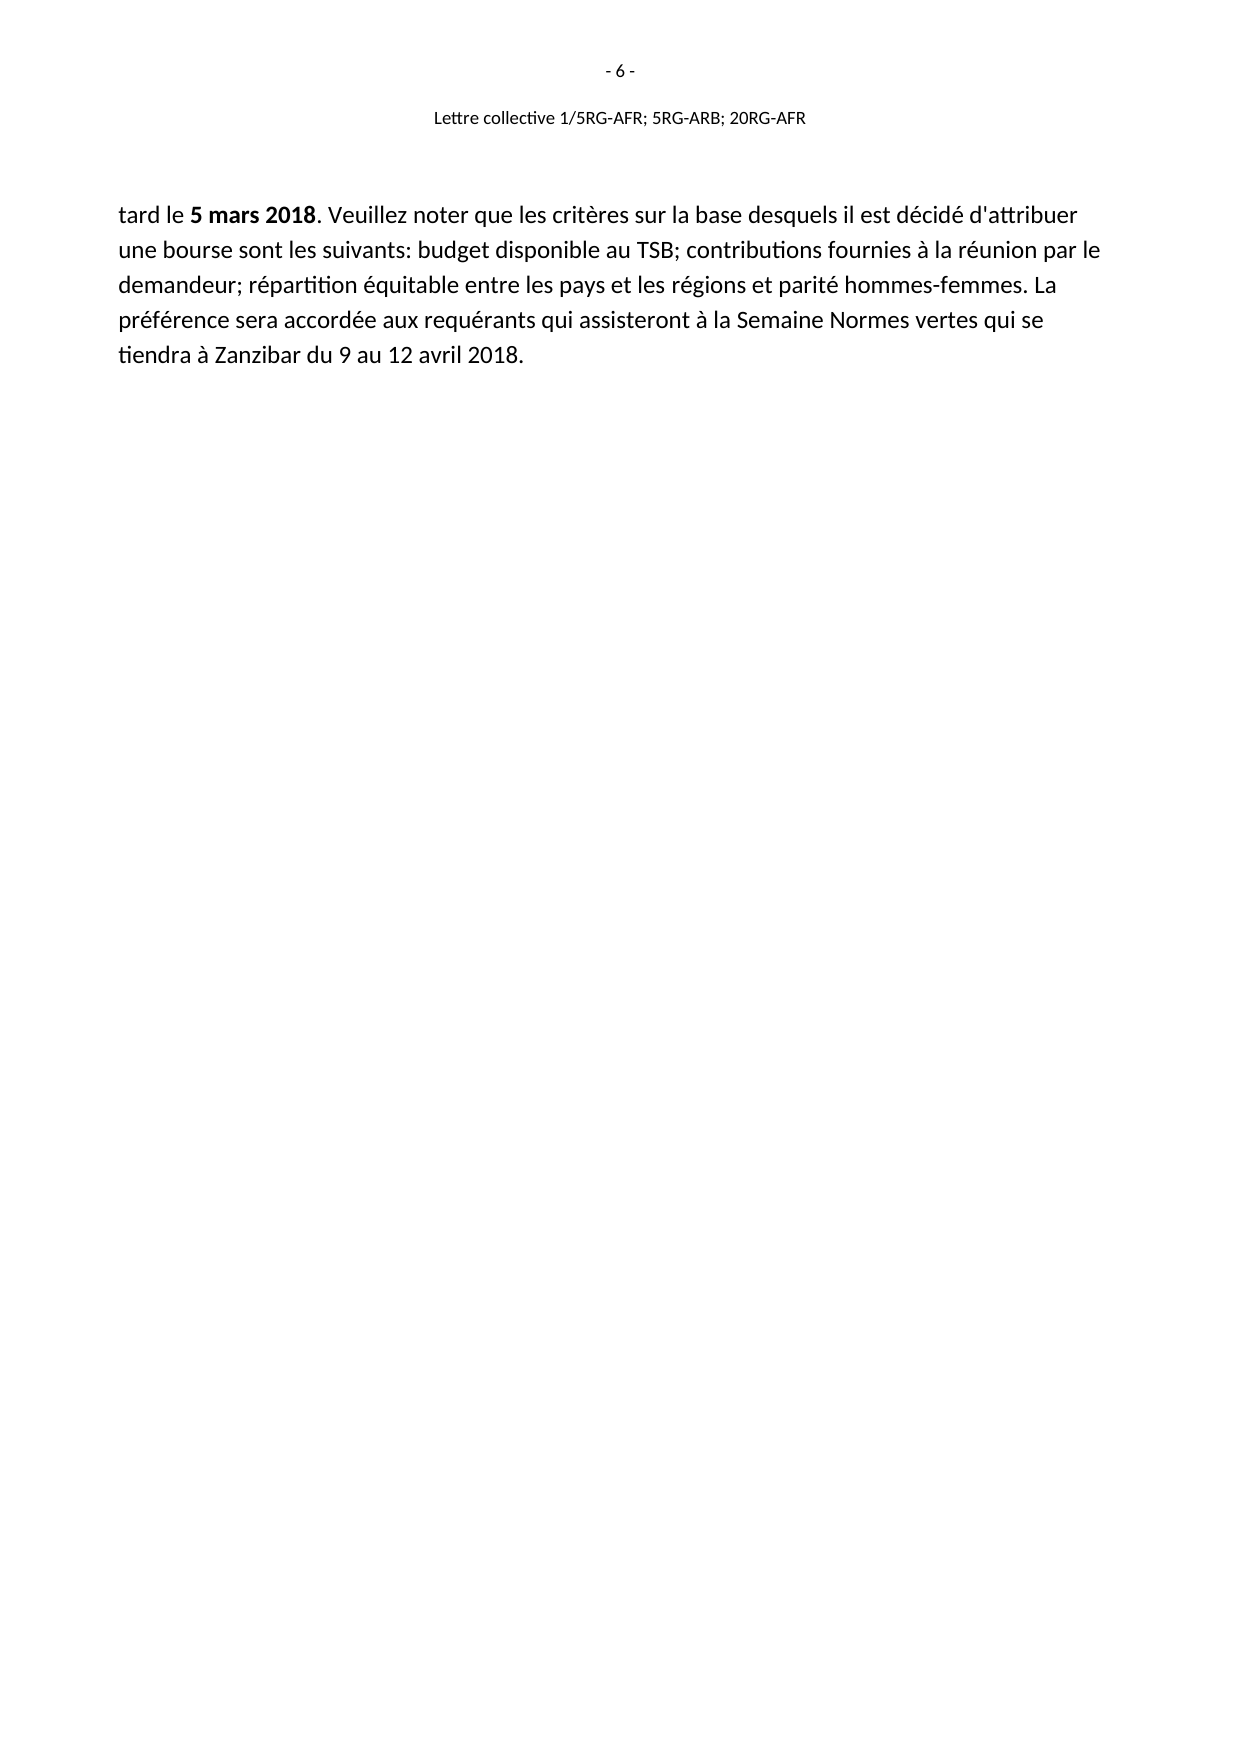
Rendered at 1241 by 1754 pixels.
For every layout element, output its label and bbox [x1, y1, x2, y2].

text [118, 199, 1122, 369]
